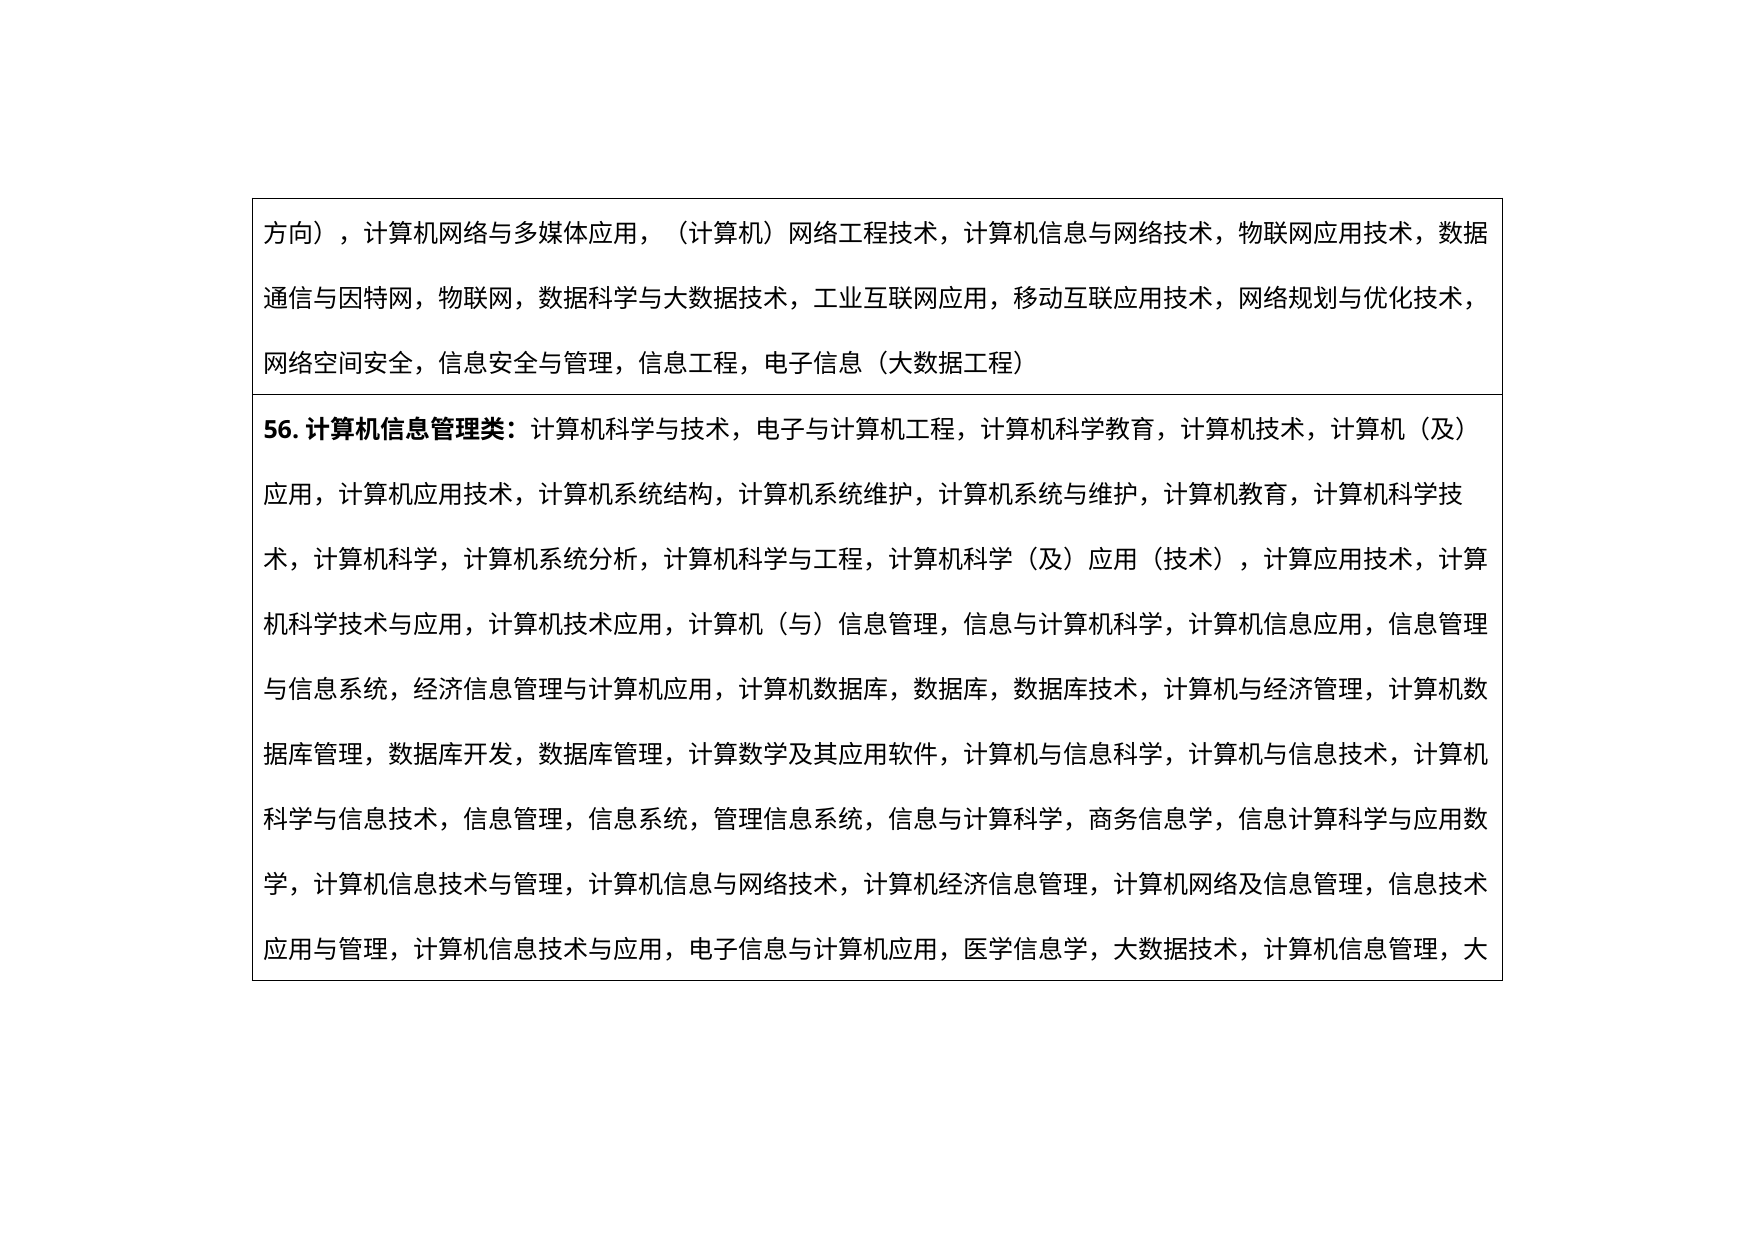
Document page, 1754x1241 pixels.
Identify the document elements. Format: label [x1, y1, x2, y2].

table_cell [253, 199, 1502, 394]
table_cell [253, 395, 1502, 980]
